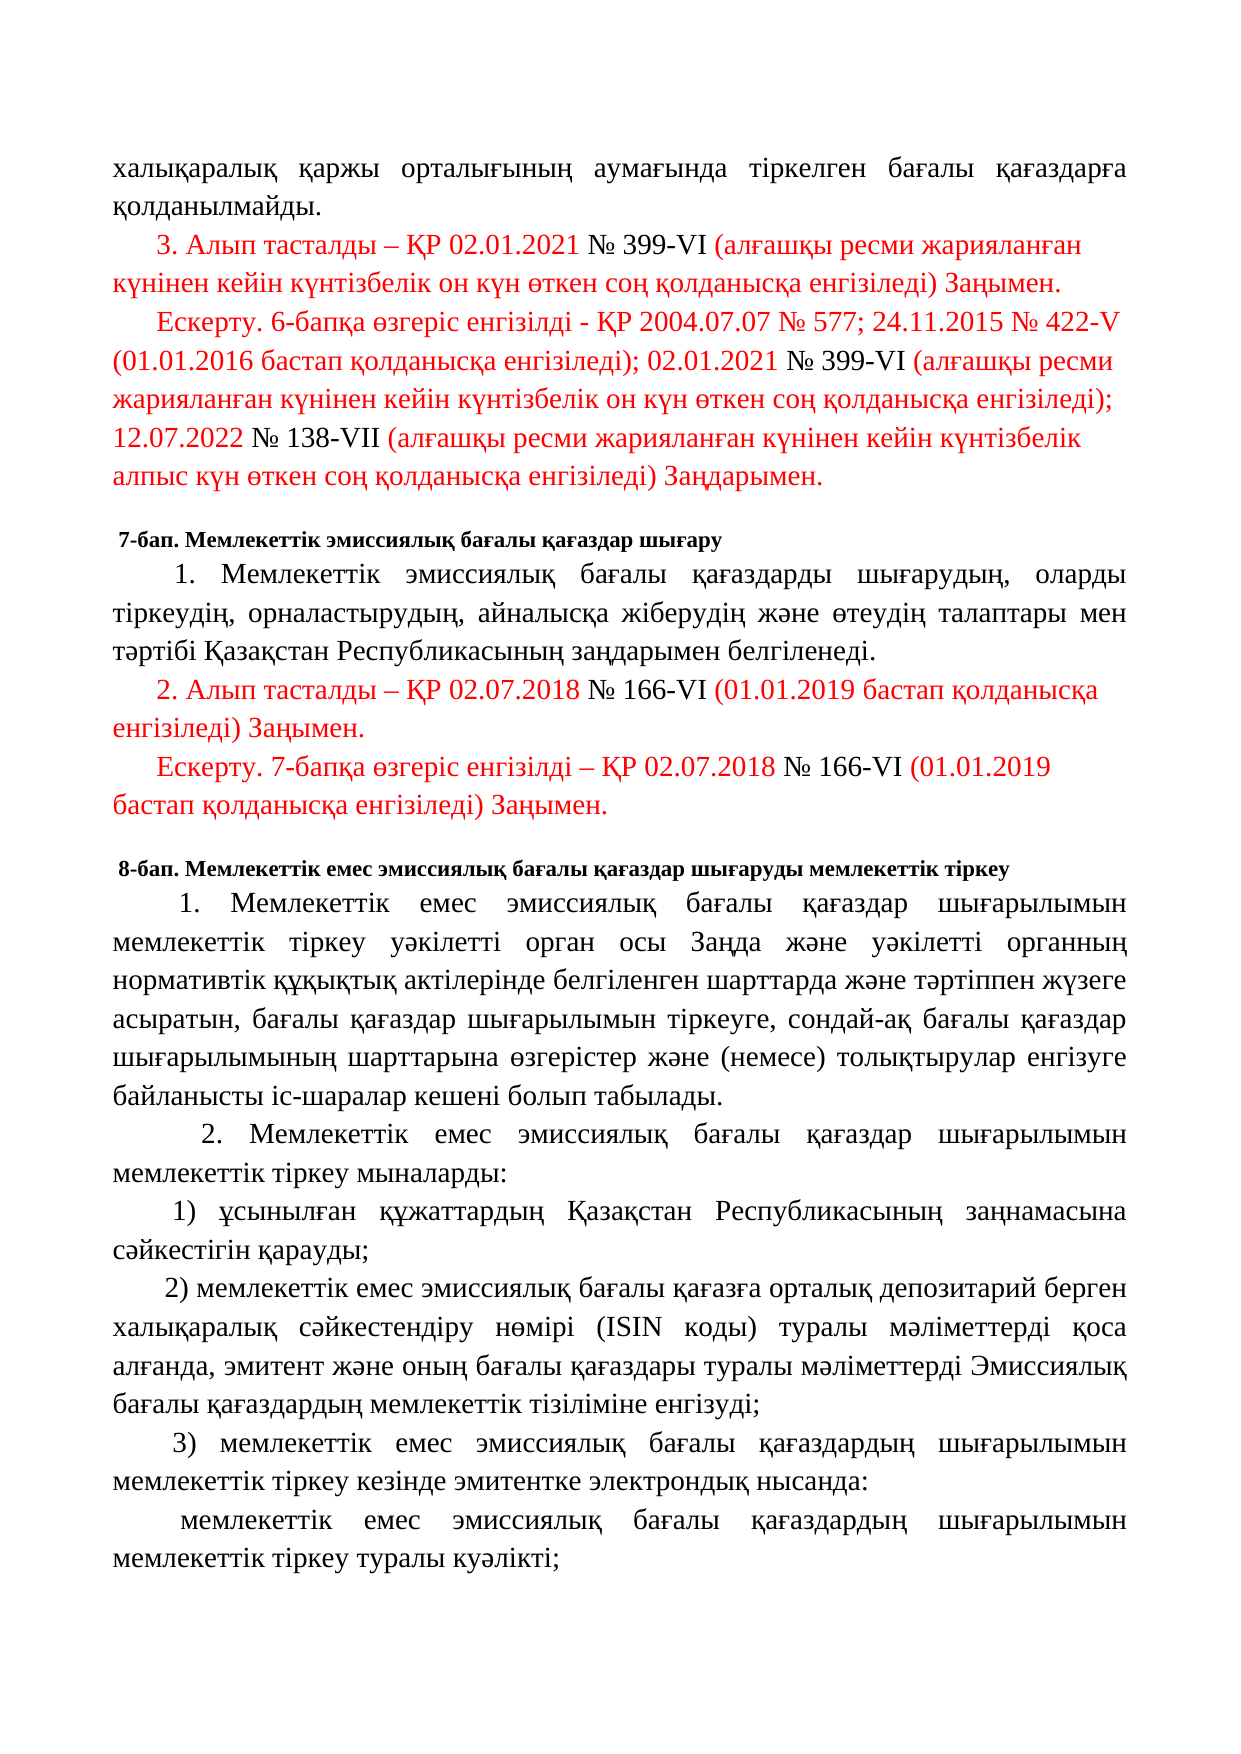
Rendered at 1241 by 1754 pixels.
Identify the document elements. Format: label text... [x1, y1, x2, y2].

text 2) мемлекеттік емес эмиссиялық бағалы қағазға орталық депозитарий берген халықаралық сәйкестендіру нөмiрi (ISIN коды) туралы мәліметтерді қоса алғанда, эмитент және оның бағалы қағаздары туралы мәлiметтерді Эмиссиялық бағалы қағаздардың мемлекеттiк тiзiлiмiне енгiзуді; [112, 1271, 1128, 1420]
text 2. Мемлекеттiк емес эмиссиялық бағалы қағаздар шығарылымын мемлекеттiк тiркеу мыналарды: [112, 1116, 1128, 1188]
text 1. Мемлекеттiк эмиссиялық бағалы қағаздарды шығарудың, оларды тiркеудiң, орналастырудың, айналысқа жiберудiң және өтеудiң талаптары мен тәртiбi Қазақстан Республикасының заңдарымен белгiленедi. [112, 556, 1128, 667]
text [112, 150, 1128, 222]
text 7-бап. Мемлекеттiк эмиссиялық бағалы қағаздар шығару [112, 526, 1128, 552]
text 3) мемлекеттік емес эмиссиялық бағалы қағаздардың шығарылымын мемлекеттік тіркеу кезінде эмитентке электрондық нысанда: [112, 1425, 1128, 1497]
text мемлекеттік емес эмиссиялық бағалы қағаздардың шығарылымын мемлекеттік тіркеу туралы куәлікті; [112, 1502, 1128, 1574]
text 1) ұсынылған құжаттардың Қазақстан Республикасының заңнамасына сәйкестiгiн қарауды; [112, 1193, 1128, 1266]
text 3. Алып тасталды – ҚР 02.01.2021 № 399-VI (алғашқы ресми жарияланған күнінен кейін күнтізбелік он күн өткен соң қолданысқа енгізіледі) Заңымен. Ескерту. 6-бапқа өзгеріс енгізілді - ҚР 2004.07.07 № 577; 24.11.2015 № 422-V (01.01.2016 бастап қолданысқа енгізіледі); 02.01.2021 № 399-VI (алғашқы ресми жарияланған күнінен кейін күнтізбелік он күн өткен соң қолданысқа енгізіледі); 12.07.2022 № 138-VII (алғашқы ресми жарияланған күнінен кейін күнтізбелік алпыс күн өткен соң қолданысқа енгізіледі) Заңдарымен. [112, 227, 1128, 522]
text 8-бап. Мемлекеттiк емес эмиссиялық бағалы қағаздар шығаруды мемлекеттiк тiркеу [112, 855, 1128, 881]
text 1. Мемлекеттiк емес эмиссиялық бағалы қағаздар шығарылымын мемлекеттiк тiркеу уәкiлеттi орган осы Заңда және уәкiлеттi органның нормативтiк құқықтық актiлерiнде белгiленген шарттарда және тәртiппен жүзеге асыратын, бағалы қағаздар шығарылымын тіркеуге, сондай-ақ бағалы қағаздар шығарылымының шарттарына өзгерістер және (немесе) толықтырулар енгізуге байланысты іс-шаралар кешені болып табылады. [112, 885, 1128, 1111]
text 2. Алып тасталды – ҚР 02.07.2018 № 166-VІ (01.01.2019 бастап қолданысқа енгізіледі) Заңымен. Ескерту. 7-бапқа өзгеріс енгізілді – ҚР 02.07.2018 № 166-VІ (01.01.2019 бастап қолданысқа енгізіледі) Заңымен. [112, 672, 1128, 851]
